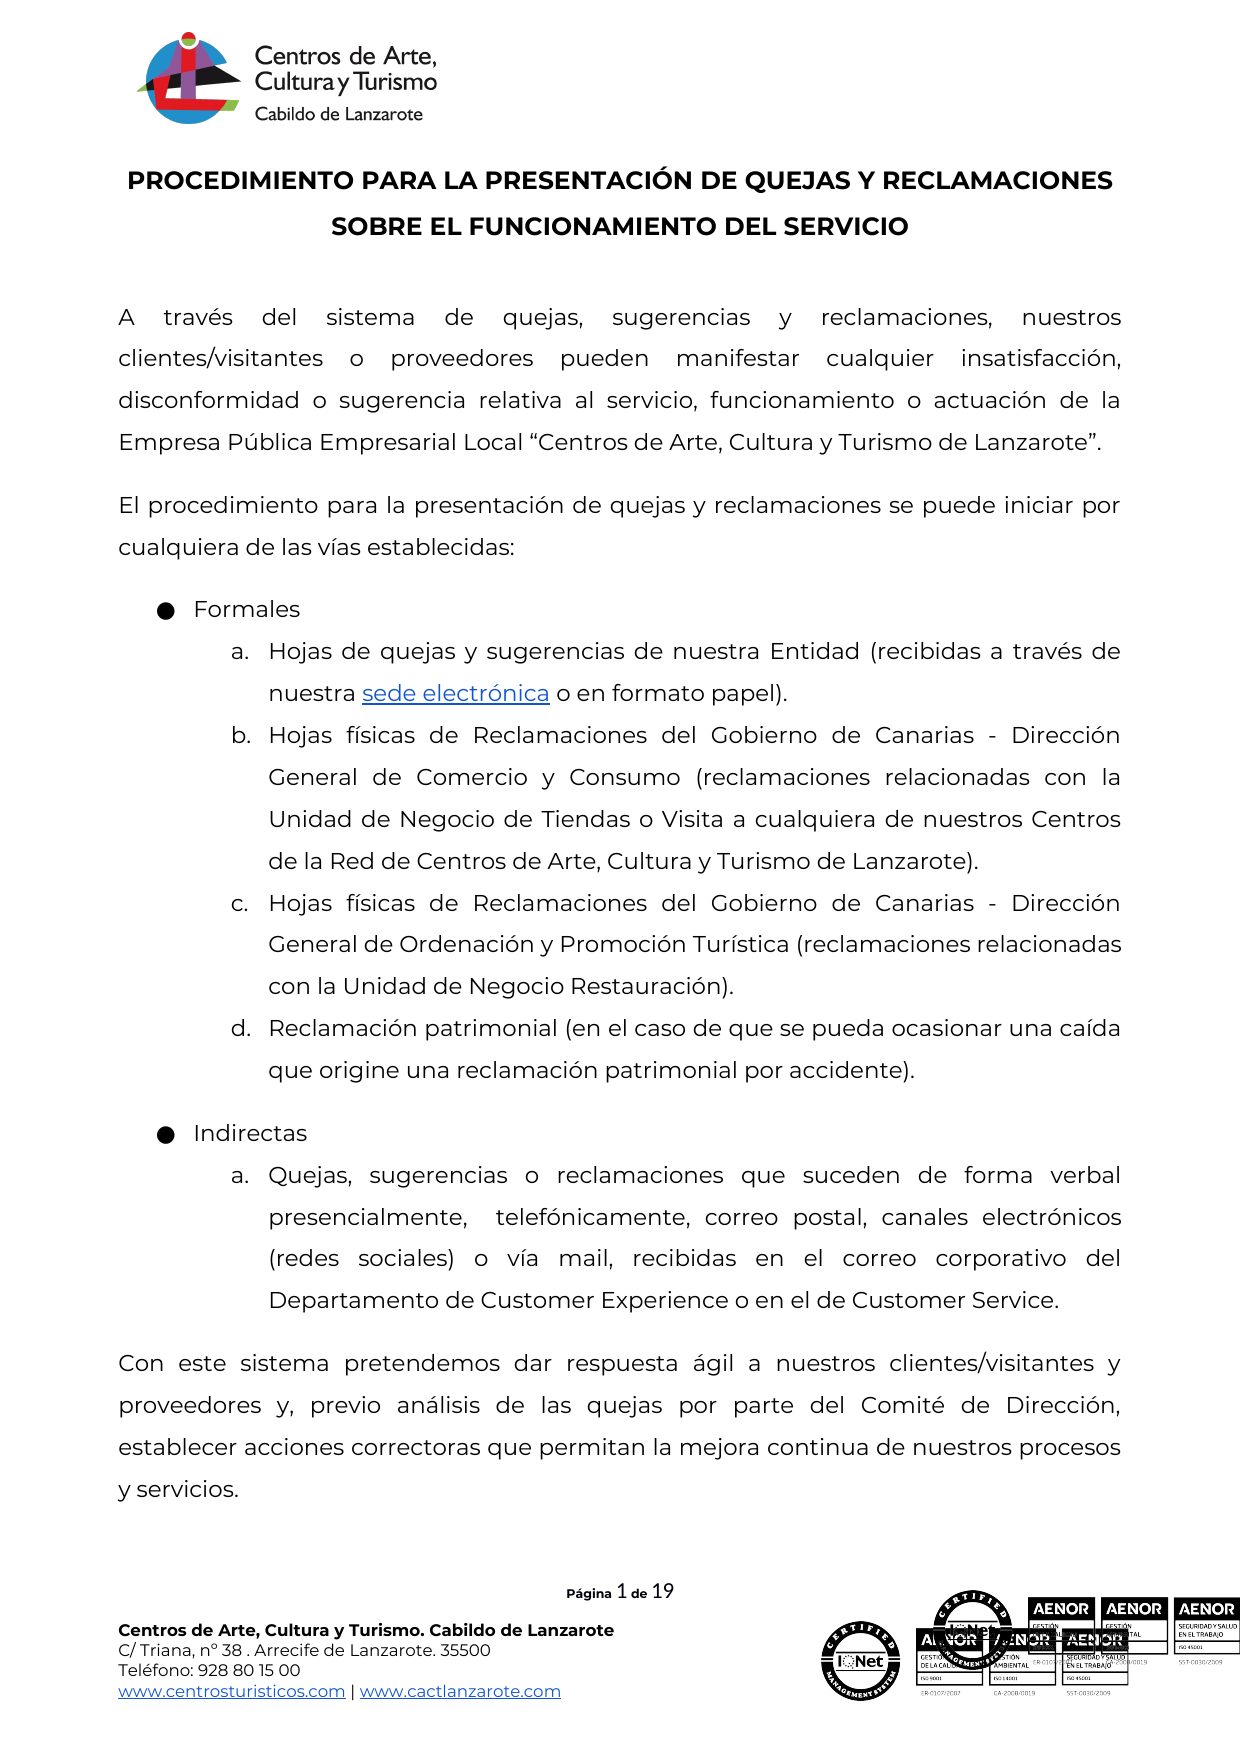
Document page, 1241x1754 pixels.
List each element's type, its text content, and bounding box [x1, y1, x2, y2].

text Con este sistema pretendemos dar respuesta ágil a nuestros clientes/visitantes y proveedores y, previo análisis de las quejas por parte del Comité de Dirección, establecer acciones correctoras que permitan la mejora continua de nuestros procesos y servicios. [118, 1349, 1122, 1503]
list Hojas físicas de Reclamaciones del Gobierno de Canarias - Dirección General de Ordenación y Promoción Turística (reclamaciones relacionadas con la Unidad de Negocio Restauración). [231, 889, 1122, 1001]
text A través del sistema de quejas, sugerencias y reclamaciones, nuestros clientes/visitantes o proveedores pueden manifestar cualquier insatisfacción, disconformidad o sugerencia relativa al servicio, funcionamiento o actuación de la Empresa Pública Empresarial Local “Centros de Arte, Cultura y Turismo de Lanzarote”. [118, 303, 1122, 456]
text PROCEDIMIENTO PARA LA PRESENTACIÓN DE QUEJAS Y RECLAMACIONES SOBRE EL FUNCIONAMIENTO DEL SERVICIO [118, 166, 1122, 242]
list Formales [156, 596, 1122, 624]
text El procedimiento para la presentación de quejas y reclamaciones se puede iniciar por cualquiera de las vías establecidas: [118, 491, 1122, 561]
picture [821, 1590, 1240, 1701]
picture [136, 32, 437, 124]
list Hojas físicas de Reclamaciones del Gobierno de Canarias - Dirección General de Comercio y Consumo (reclamaciones relacionadas con la Unidad de Negocio de Tiendas o Visita a cualquiera de nuestros Centros de la Red de Centros de Arte, Cultura y Turismo de Lanzarote). [231, 721, 1122, 875]
list Indirectas [156, 1119, 1122, 1147]
list Reclamación patrimonial (en el caso de que se pueda ocasionar una caída que origine una reclamación patrimonial por accidente). [231, 1014, 1122, 1084]
list Quejas, sugerencias o reclamaciones que suceden de forma verbal presencialmente, telefónicamente, correo postal, canales electrónicos (redes sociales) o vía mail, recibidas en el correo corporativo del Departamento de Customer Experience o en el de Customer Service. [231, 1161, 1122, 1314]
list Hojas de quejas y sugerencias de nuestra Entidad (recibidas a través de nuestra sede electrónica o en formato papel). [231, 638, 1122, 707]
